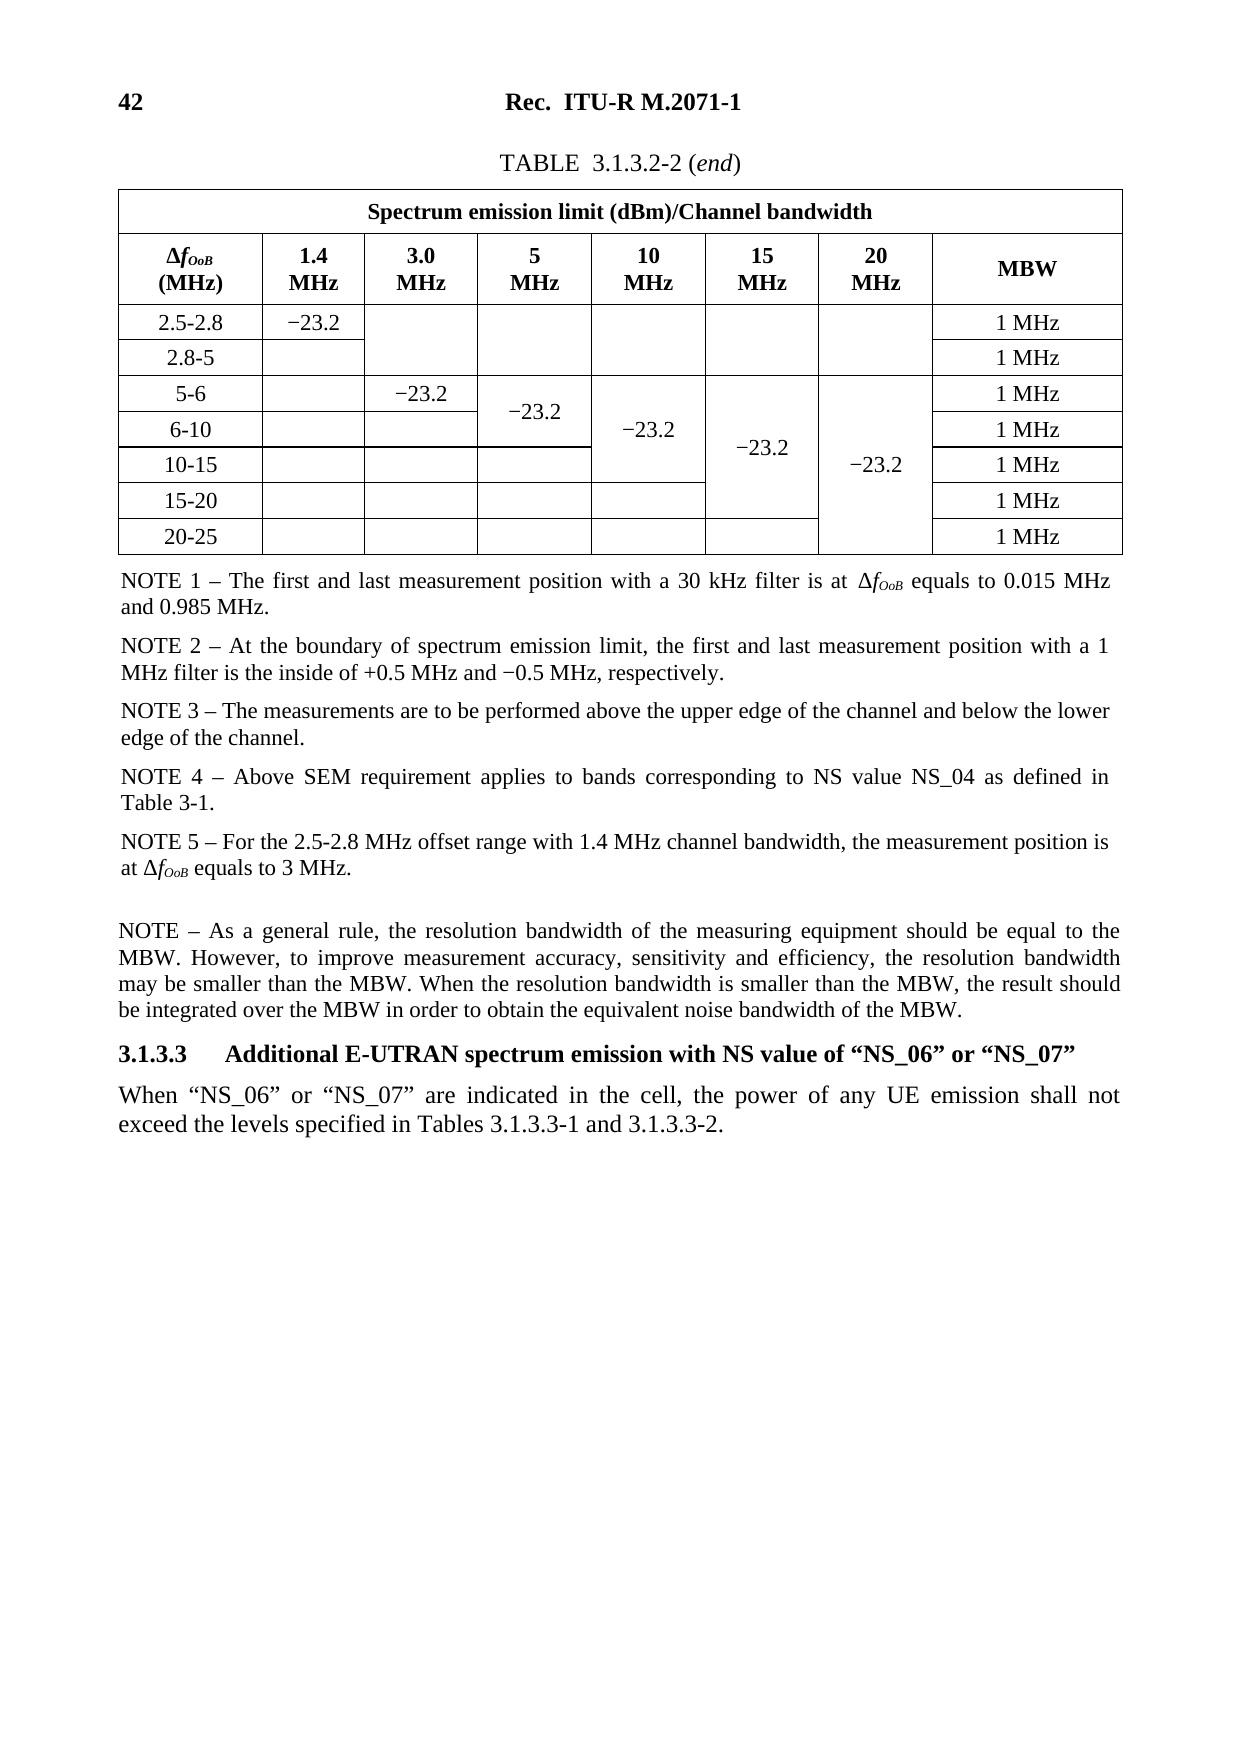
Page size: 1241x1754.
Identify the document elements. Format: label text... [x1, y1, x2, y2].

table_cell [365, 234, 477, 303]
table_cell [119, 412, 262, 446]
text When “NS_06” or “NS_07” are indicated in the cell, the power of any UE emission shall not exceed the levels specified in Tables 3.1.3.3-1 and 3.1.3.3-2. [118, 1081, 1122, 1138]
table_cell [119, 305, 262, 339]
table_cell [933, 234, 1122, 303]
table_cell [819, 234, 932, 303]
subtitle 3.1.3.3 Additional E-UTRAN spectrum emission with NS value of “NS_06” or “NS_07” [118, 1039, 1122, 1068]
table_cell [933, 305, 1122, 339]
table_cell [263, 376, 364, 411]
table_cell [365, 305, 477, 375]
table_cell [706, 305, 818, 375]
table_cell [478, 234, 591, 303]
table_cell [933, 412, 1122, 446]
text NOTE – As a general rule, the resolution bandwidth of the measuring equipment should be equal to the MBW. However, to improve measurement accuracy, sensitivity and efficiency, the resolution bandwidth may be smaller than the MBW. When the resolution bandwidth is smaller than the MBW, the result should be integrated over the MBW in order to obtain the equivalent noise bandwidth of the MBW. [118, 917, 1122, 1023]
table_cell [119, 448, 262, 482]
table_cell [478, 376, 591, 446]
text TABLE 3.1.3.2-2 (end) [118, 148, 1122, 176]
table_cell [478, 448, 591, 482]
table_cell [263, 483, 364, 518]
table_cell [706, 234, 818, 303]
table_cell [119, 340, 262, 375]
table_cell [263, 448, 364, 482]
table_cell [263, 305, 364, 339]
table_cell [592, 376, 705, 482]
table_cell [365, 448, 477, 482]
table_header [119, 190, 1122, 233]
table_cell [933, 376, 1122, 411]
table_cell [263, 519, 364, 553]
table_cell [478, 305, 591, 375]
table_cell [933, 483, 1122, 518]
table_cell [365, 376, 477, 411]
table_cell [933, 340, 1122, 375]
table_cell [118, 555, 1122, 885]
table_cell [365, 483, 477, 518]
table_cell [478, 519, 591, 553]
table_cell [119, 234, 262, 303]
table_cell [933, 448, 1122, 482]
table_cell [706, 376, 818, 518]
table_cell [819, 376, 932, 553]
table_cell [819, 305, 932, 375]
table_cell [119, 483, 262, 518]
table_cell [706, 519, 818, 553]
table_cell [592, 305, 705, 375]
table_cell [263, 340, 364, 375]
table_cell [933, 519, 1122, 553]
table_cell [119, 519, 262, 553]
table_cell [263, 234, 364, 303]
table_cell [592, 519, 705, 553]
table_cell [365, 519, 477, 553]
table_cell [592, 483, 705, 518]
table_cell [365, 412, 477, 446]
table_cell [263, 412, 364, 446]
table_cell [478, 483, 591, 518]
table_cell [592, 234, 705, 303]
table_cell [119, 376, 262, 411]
